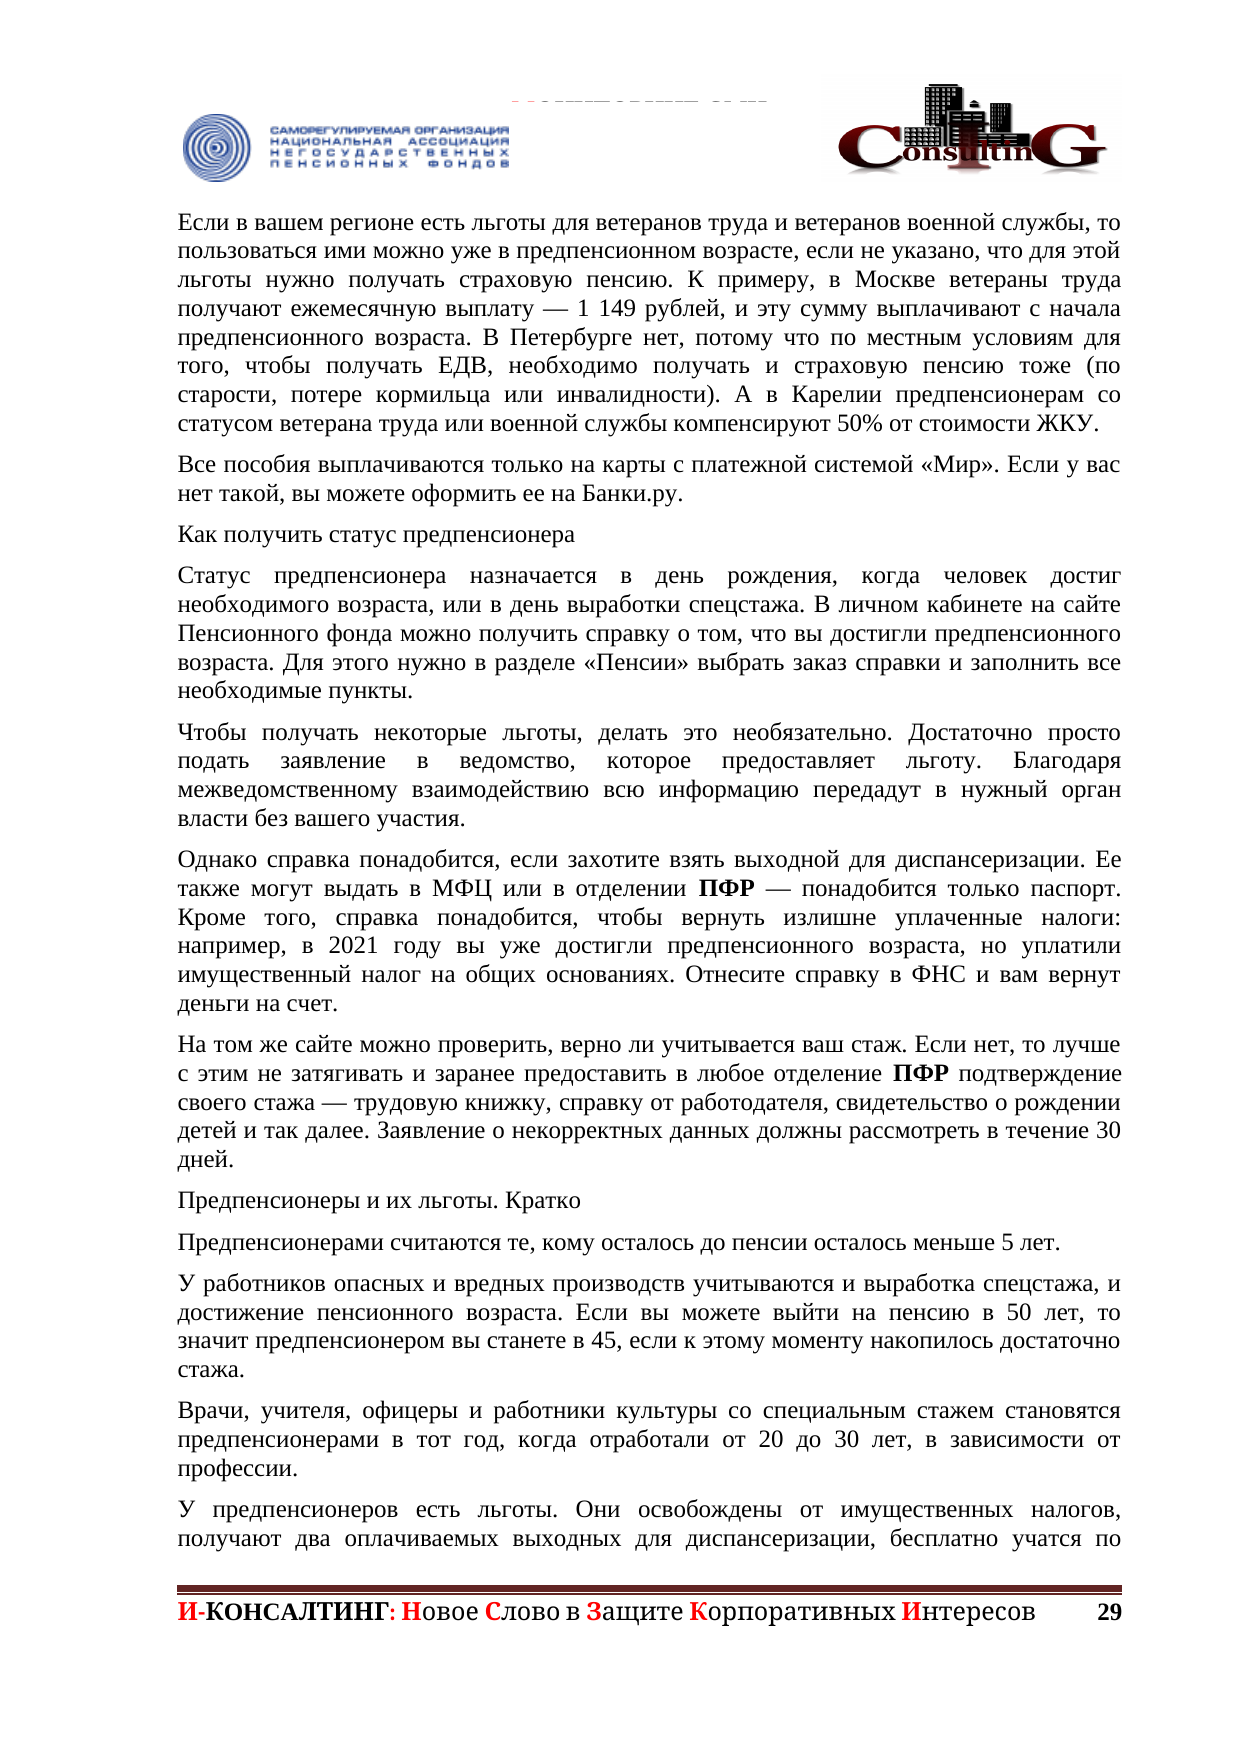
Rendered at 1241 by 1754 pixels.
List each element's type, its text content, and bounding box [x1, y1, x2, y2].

text Предпенсионерами считаются те, кому осталось до пенсии осталось меньше 5 лет. [177, 1227, 1122, 1256]
text Врачи, учителя, офицеры и работники культуры со специальным стажем становятся предпенсионерами в тот год, когда отработали от 20 до 30 лет, в зависимости от профессии. [177, 1396, 1122, 1482]
text Если в вашем регионе есть льготы для ветеранов труда и ветеранов военной службы, то пользоваться ими можно уже в предпенсионном возрасте, если не указано, что для этой льготы нужно получать страховую пенсию. К примеру, в Москве ветераны труда получают ежемесячную выплату — 1 149 рублей, и эту сумму выплачивают с начала предпенсионного возраста. В Петербурге нет, потому что по местным условиям для того, чтобы получать ЕДВ, необходимо получать и страховую пенсию тоже (по старости, потере кормильца или инвалидности). А в Карелии предпенсионерам со статусом ветерана труда или военной службы компенсируют 50% от стоимости ЖКУ. [177, 207, 1122, 437]
text На том же сайте можно проверить, верно ли учитывается ваш стаж. Если нет, то лучше с этим не затягивать и заранее предоставить в любое отделение ПФР подтверждение своего стажа — трудовую книжку, справку от работодателя, свидетельство о рождении детей и так далее. Заявление о некорректных данных должны рассмотреть в течение 30 дней. [177, 1029, 1122, 1173]
text У работников опасных и вредных производств учитываются и выработка спецстажа, и достижение пенсионного возраста. Если вы можете выйти на пенсию в 50 лет, то значит предпенсионером вы станете в 45, если к этому моменту накопилось достаточно стажа. [177, 1268, 1122, 1383]
text Предпенсионеры и их льготы. Кратко [177, 1186, 1122, 1214]
picture [821, 73, 1122, 182]
text Все пособия выплачиваются только на карты с платежной системой «Мир». Если у вас нет такой, вы можете оформить ее на Банки.ру. [177, 449, 1122, 507]
text Статус предпенсионера назначается в день рождения, когда человек достиг необходимого возраста, или в день выработки спецстажа. В личном кабинете на сайте Пенсионного фонда можно получить справку о том, что вы достигли предпенсионного возраста. Для этого нужно в разделе «Пенсии» выбрать заказ справки и заполнить все необходимые пункты. [177, 561, 1122, 704]
picture [183, 114, 509, 182]
text Однако справка понадобится, если захотите взять выходной для диспансеризации. Ее также могут выдать в МФЦ или в отделении ПФР — понадобится только паспорт. Кроме того, справка понадобится, чтобы вернуть излишне уплаченные налоги: например, в 2021 году вы уже достигли предпенсионного возраста, но уплатили имущественный налог на общих основаниях. Отнесите справку в ФНС и вам вернут деньги на счет. [177, 844, 1122, 1017]
text Как получить статус предпенсионера [177, 519, 1122, 548]
text Чтобы получать некоторые льготы, делать это необязательно. Достаточно просто подать заявление в ведомство, которое предоставляет льготу. Благодаря межведомственному взаимодействию всю информацию передадут в нужный орган власти без вашего участия. [177, 717, 1122, 832]
